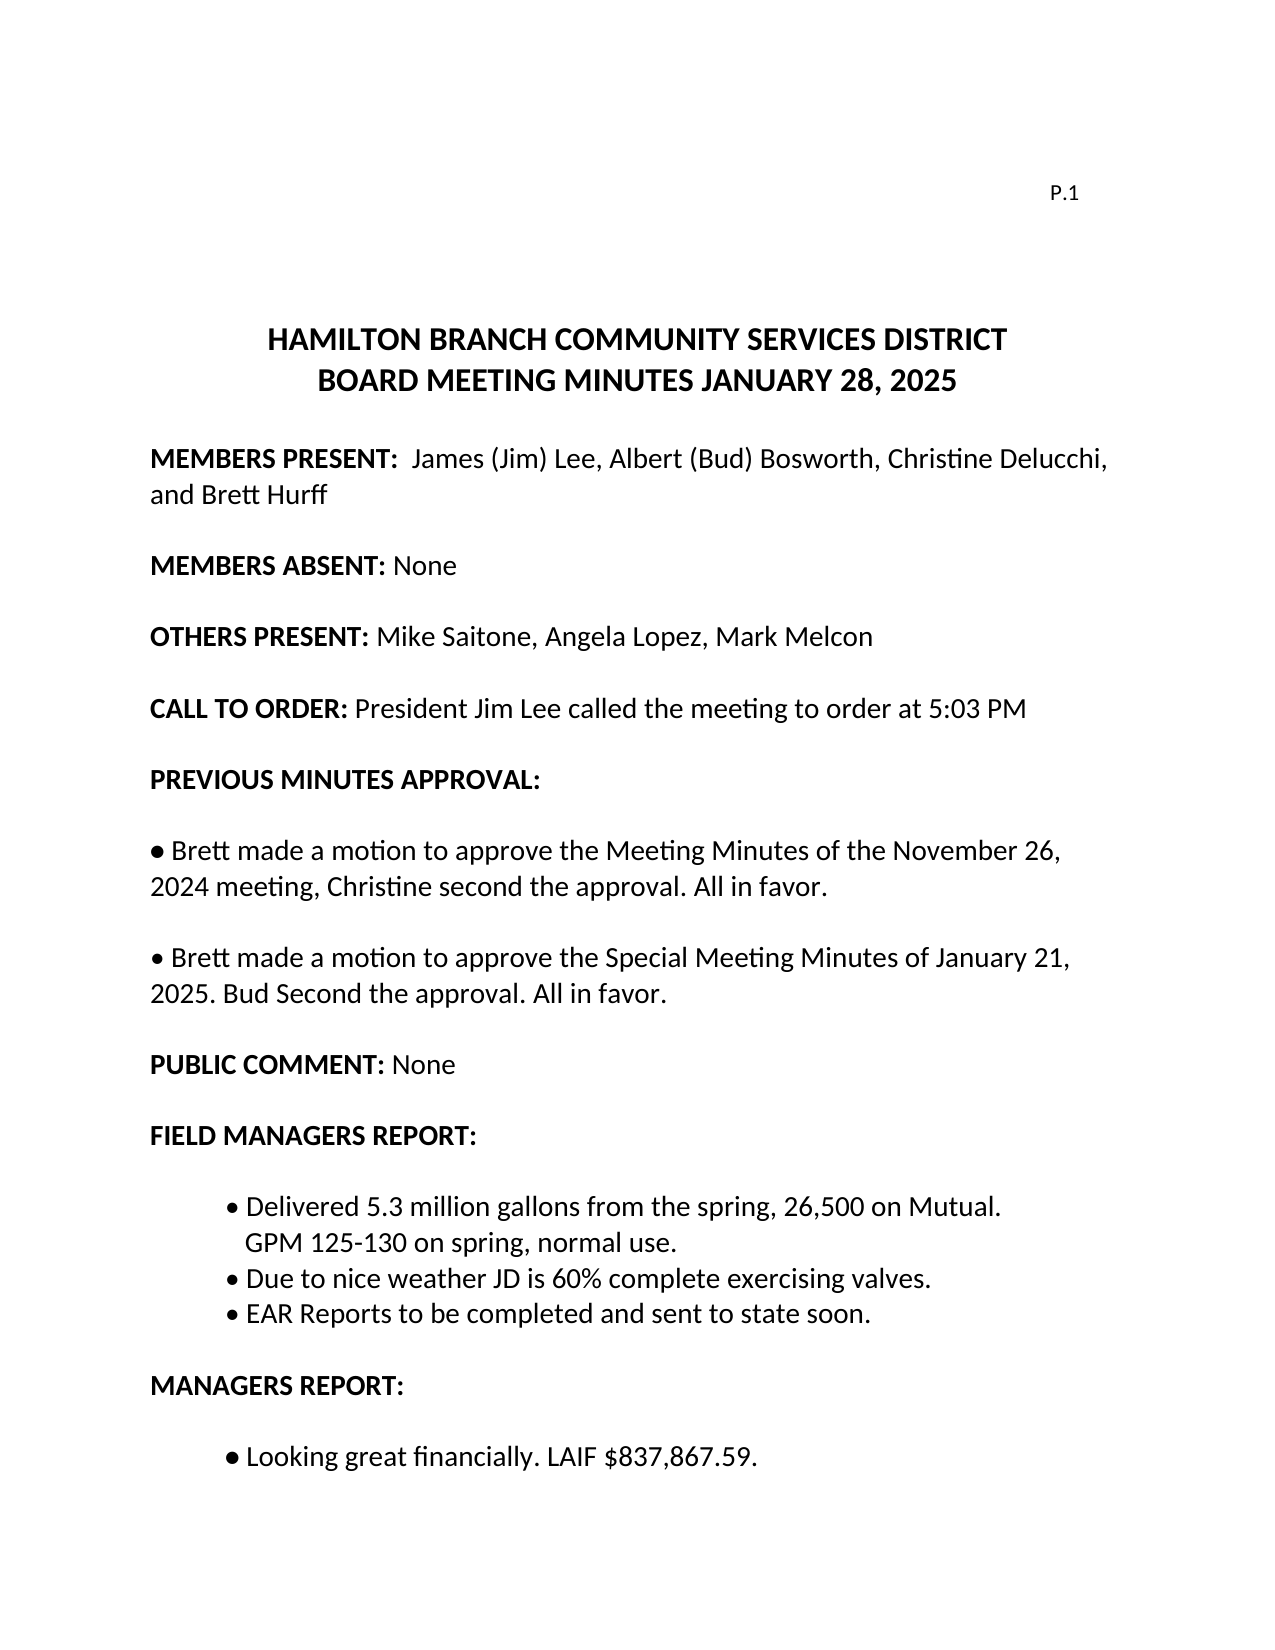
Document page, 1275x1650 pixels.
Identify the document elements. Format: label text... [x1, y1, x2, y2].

text OTHERS PRESENT: Mike Saitone, Angela Lopez, Mark Melcon [150, 618, 1125, 654]
text HAMILTON BRANCH COMMUNITY SERVICES DISTRICT [150, 318, 1125, 359]
text P.1 [1050, 150, 1125, 206]
text • Brett made a motion to approve the Meeting Minutes of the November 26, 2024 meeting, Christine second the approval. All in favor. [150, 832, 1125, 903]
text GPM 125-130 on spring, normal use. [225, 1224, 1125, 1260]
text CALL TO ORDER: President Jim Lee called the meeting to order at 5:03 PM [150, 690, 1125, 725]
text MANAGERS REPORT: [150, 1367, 1125, 1402]
text • EAR Reports to be completed and sent to state soon. [225, 1295, 1125, 1331]
text PREVIOUS MINUTES APPROVAL: [150, 761, 1125, 797]
text • Brett made a motion to approve the Special Meeting Minutes of January 21, 2025. Bud Second the approval. All in favor. [150, 939, 1125, 1010]
text MEMBERS ABSENT: None [150, 547, 1125, 583]
text • Due to nice weather JD is 60% complete exercising valves. [225, 1260, 1125, 1295]
text BOARD MEETING MINUTES JANUARY 28, 2025 [150, 359, 1125, 399]
text PUBLIC COMMENT: None [150, 1046, 1125, 1082]
text • Looking great financially. LAIF $837,867.59. [150, 1438, 1125, 1473]
text • Delivered 5.3 million gallons from the spring, 26,500 on Mutual. [225, 1188, 1125, 1224]
text MEMBERS PRESENT: James (Jim) Lee, Albert (Bud) Bosworth, Christine Delucchi, and Brett Hurff [150, 440, 1125, 512]
text FIELD MANAGERS REPORT: [150, 1117, 1125, 1153]
